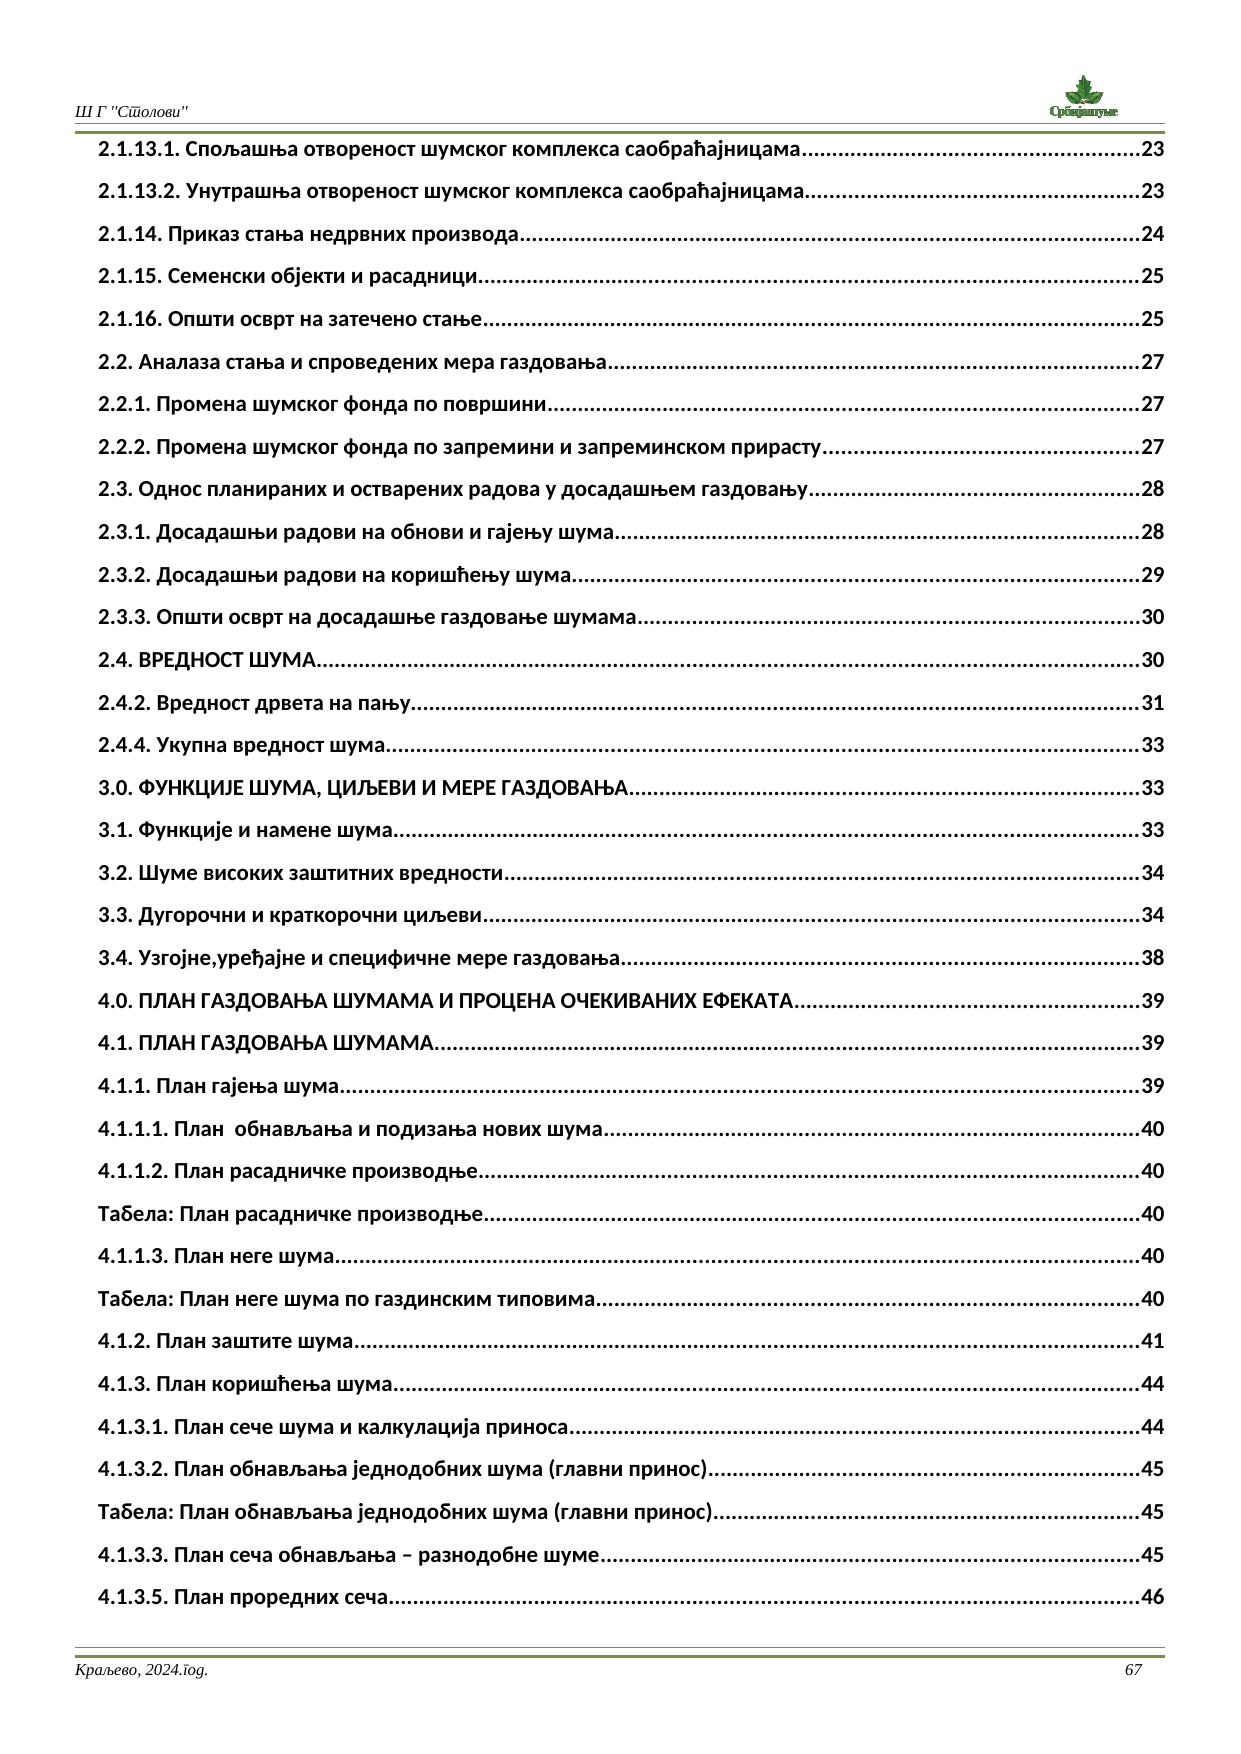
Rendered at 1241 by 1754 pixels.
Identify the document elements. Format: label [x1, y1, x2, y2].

picture [1050, 75, 1119, 118]
